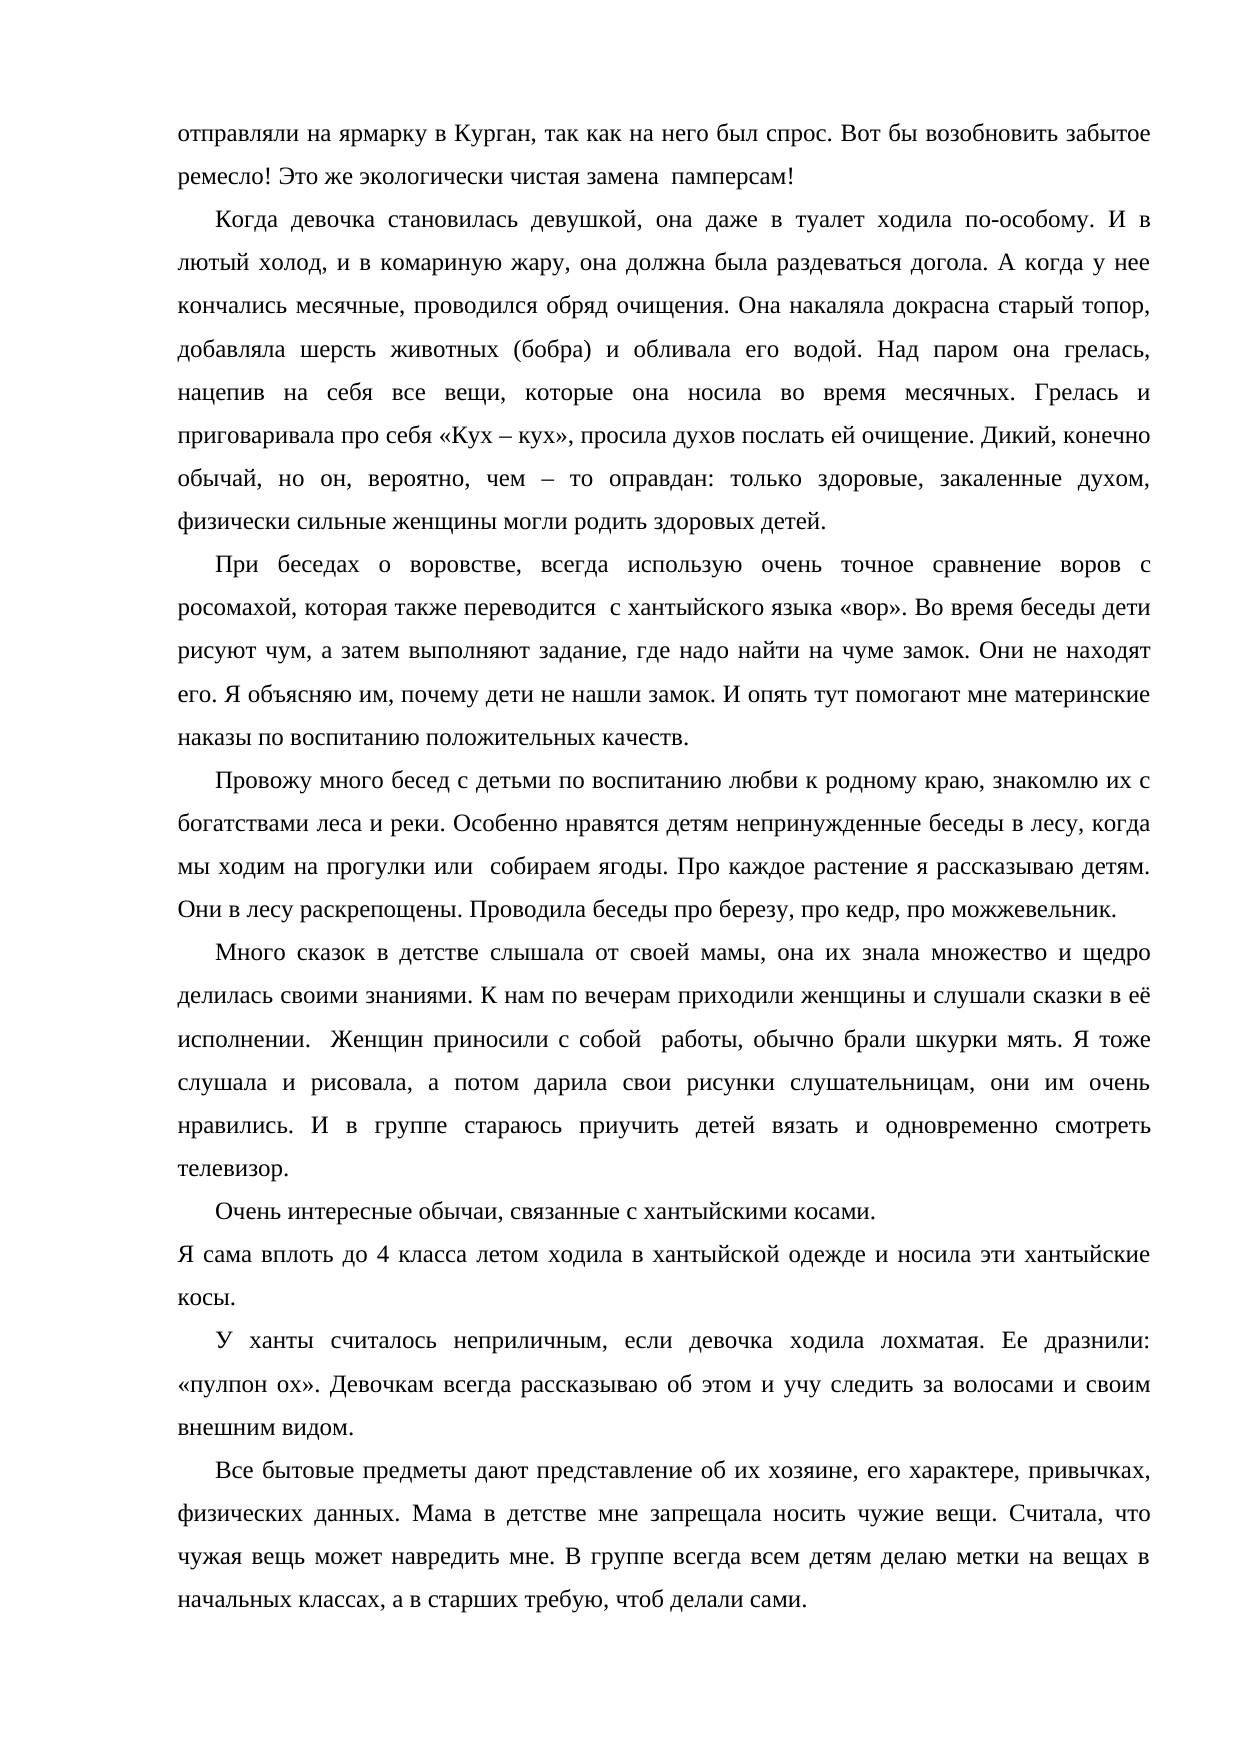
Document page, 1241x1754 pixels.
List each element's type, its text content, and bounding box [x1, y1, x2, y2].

text Много сказок в детстве слышала от своей мамы, она их знала множество и щедро делилась своими знаниями. К нам по вечерам приходили женщины и слушали сказки в её исполнении. Женщин приносили с собой работы, обычно брали шкурки мять. Я тоже слушала и рисовала, а потом дарила свои рисунки слушательницам, они им очень нравились. И в группе стараюсь приучить детей вязать и одновременно смотреть телевизор. [177, 937, 1152, 1182]
text Я сама вплоть до 4 класса летом ходила в хантыйской одежде и носила эти хантыйские косы. [177, 1239, 1152, 1311]
text Когда девочка становилась девушкой, она даже в туалет ходила по-особому. И в лютый холод, и в комариную жару, она должна была раздеваться догола. А когда у нее кончались месячные, проводился обряд очищения. Она накаляла докрасна старый топор, добавляла шерсть животных (бобра) и обливала его водой. Над паром она грелась, нацепив на себя все вещи, которые она носила во время месячных. Грелась и приговаривала про себя «Кух – кух», просила духов послать ей очищение. Дикий, конечно обычай, но он, вероятно, чем – то оправдан: только здоровые, закаленные духом, физически сильные женщины могли родить здоровых детей. [177, 204, 1152, 535]
text У ханты считалось неприличным, если девочка ходила лохматая. Ее дразнили: «пулпон ох». Девочкам всегда рассказываю об этом и учу следить за волосами и своим внешним видом. [177, 1326, 1152, 1441]
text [177, 118, 1152, 190]
text При беседах о воровстве, всегда использую очень точное сравнение воров с росомахой, которая также переводится с хантыйского языка «вор». Во время беседы дети рисуют чум, а затем выполняют задание, где надо найти на чуме замок. Они не находят его. Я объясняю им, почему дети не нашли замок. И опять тут помогают мне материнские наказы по воспитанию положительных качеств. [177, 549, 1152, 751]
text Провожу много бесед с детьми по воспитанию любви к родному краю, знакомлю их с богатствами леса и реки. Особенно нравятся детям непринужденные беседы в лесу, когда мы ходим на прогулки или собираем ягоды. Про каждое растение я рассказываю детям. Они в лесу раскрепощены. Проводила беседы про березу, про кедр, про можжевельник. [177, 765, 1152, 923]
text Все бытовые предметы дают представление об их хозяине, его характере, привычках, физических данных. Мама в детстве мне запрещала носить чужие вещи. Считала, что чужая вещь может навредить мне. В группе всегда всем детям делаю метки на вещах в начальных классах, а в старших требую, чтоб делали сами. [177, 1455, 1152, 1613]
text Очень интересные обычаи, связанные с хантыйскими косами. [177, 1196, 1152, 1225]
